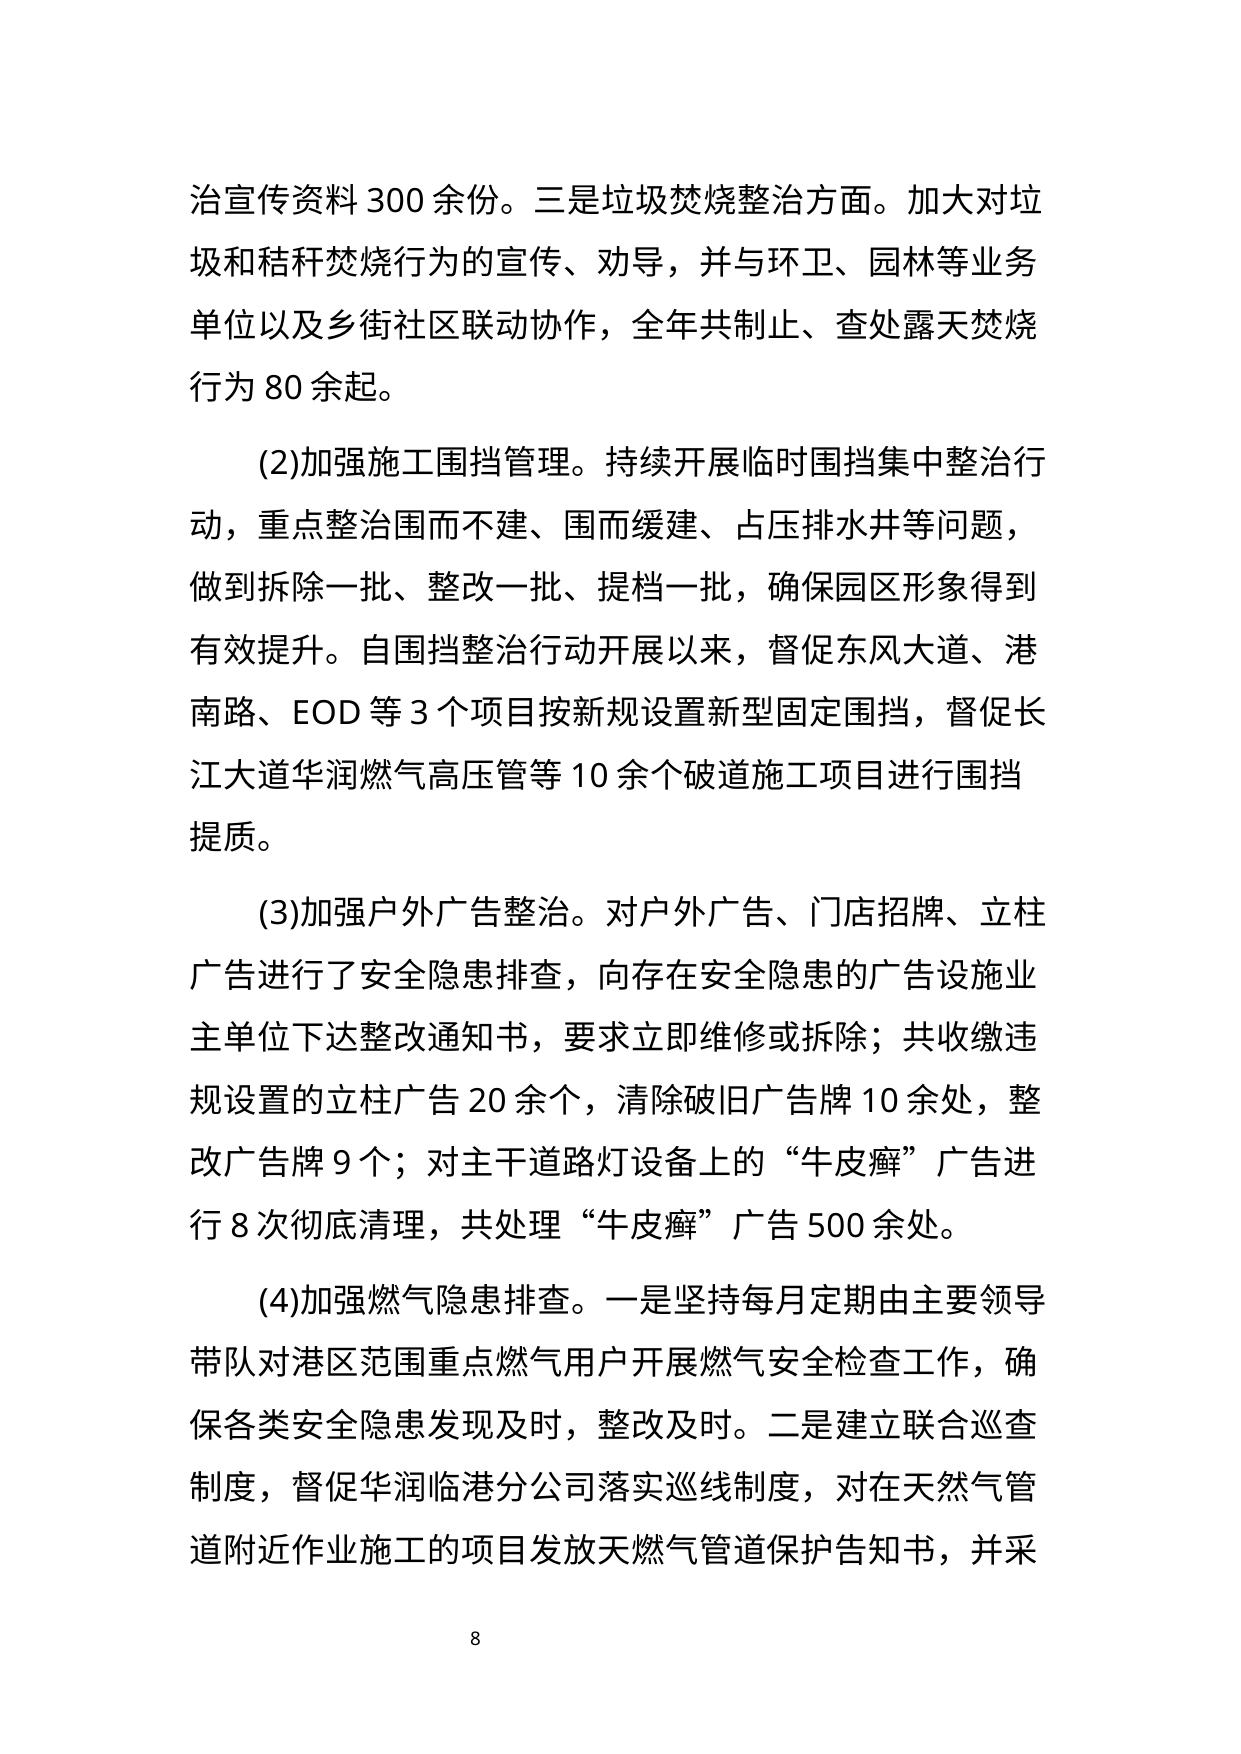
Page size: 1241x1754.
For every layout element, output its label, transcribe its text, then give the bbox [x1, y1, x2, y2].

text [189, 1262, 1052, 1574]
text (2)加强施工围挡管理。持续开展临时围挡集中整治行动，重点整治围而不建、围而缓建、占压排水井等问题，做到拆除一批、整改一批、提档一批，确保园区形象得到有效提升。自围挡整治行动开展以来，督促东风大道、港南路、EOD等3个项目按新规设置新型固定围挡，督促长江大道华润燃气高压管等10余个破道施工项目进行围挡提质。 [189, 424, 1052, 862]
text (3)加强户外广告整治。对户外广告、门店招牌、立柱广告进行了安全隐患排查，向存在安全隐患的广告设施业主单位下达整改通知书，要求立即维修或拆除；共收缴违规设置的立柱广告20余个，清除破旧广告牌10余处，整改广告牌9个；对主干道路灯设备上的“牛皮癣”广告进行8次彻底清理，共处理“牛皮癣”广告500余处。 [189, 874, 1052, 1249]
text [189, 162, 1052, 412]
